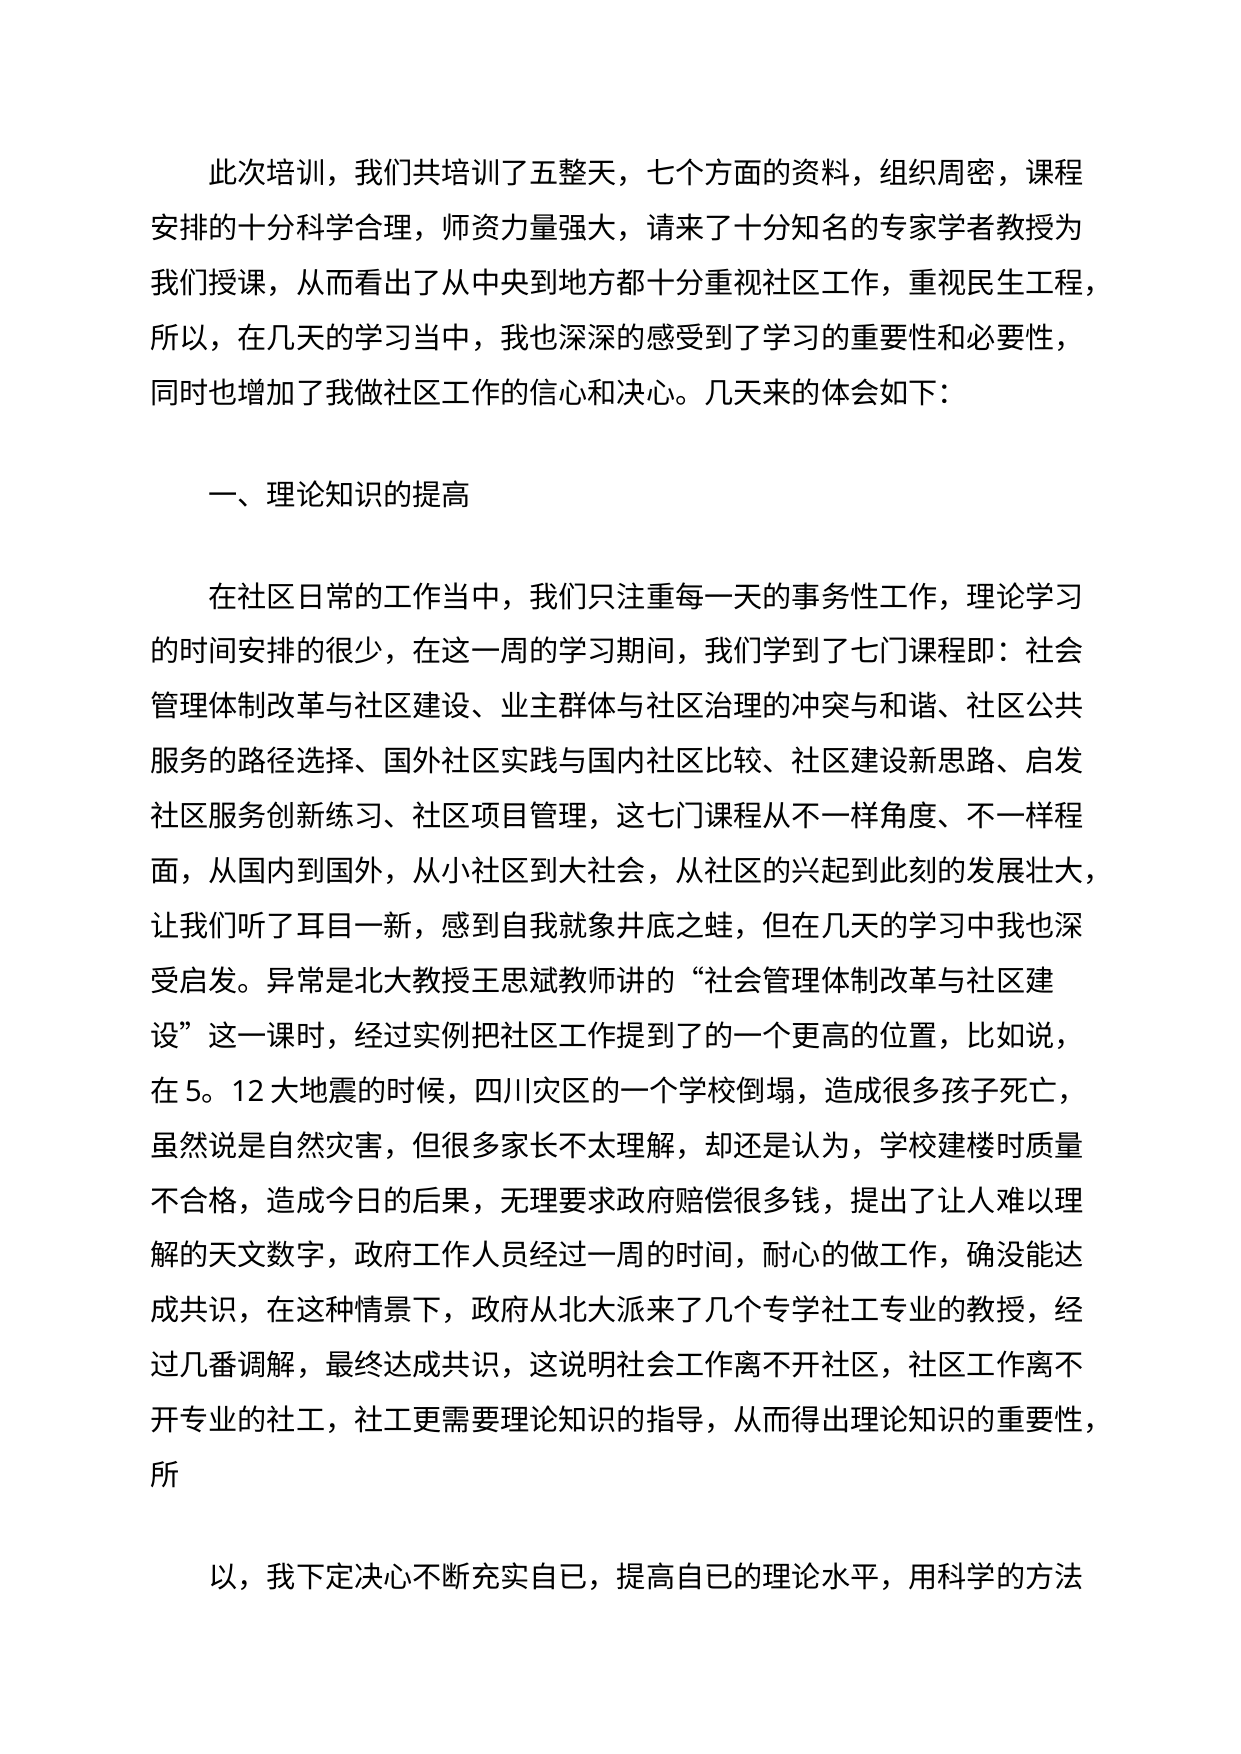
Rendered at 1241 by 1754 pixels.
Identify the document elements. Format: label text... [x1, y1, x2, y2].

text 此次培训，我们共培训了五整天，七个方面的资料，组织周密，课程安排的十分科学合理，师资力量强大，请来了十分知名的专家学者教授为我们授课，从而看出了从中央到地方都十分重视社区工作，重视民生工程，所以，在几天的学习当中，我也深深的感受到了学习的重要性和必要性，同时也增加了我做社区工作的信心和决心。几天来的体会如下： [150, 150, 1090, 412]
text 一、理论知识的提高 [150, 471, 1090, 514]
text 在社区日常的工作当中，我们只注重每一天的事务性工作，理论学习的时间安排的很少，在这一周的学习期间，我们学到了七门课程即：社会管理体制改革与社区建设、业主群体与社区治理的冲突与和谐、社区公共服务的路径选择、国外社区实践与国内社区比较、社区建设新思路、启发社区服务创新练习、社区项目管理，这七门课程从不一样角度、不一样程面，从国内到国外，从小社区到大社会，从社区的兴起到此刻的发展壮大，让我们听了耳目一新，感到自我就象井底之蛙，但在几天的学习中我也深受启发。异常是北大教授王思斌教师讲的“社会管理体制改革与社区建设”这一课时，经过实例把社区工作提到了的一个更高的位置，比如说，在5。12大地震的时候，四川灾区的一个学校倒塌，造成很多孩子死亡，虽然说是自然灾害，但很多家长不太理解，却还是认为，学校建楼时质量不合格，造成今日的后果，无理要求政府赔偿很多钱，提出了让人难以理解的天文数字，政府工作人员经过一周的时间，耐心的做工作，确没能达成共识，在这种情景下，政府从北大派来了几个专学社工专业的教授，经过几番调解，最终达成共识，这说明社会工作离不开社区，社区工作离不开专业的社工，社工更需要理论知识的指导，从而得出理论知识的重要性，所 [150, 573, 1090, 1494]
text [150, 1553, 1090, 1596]
